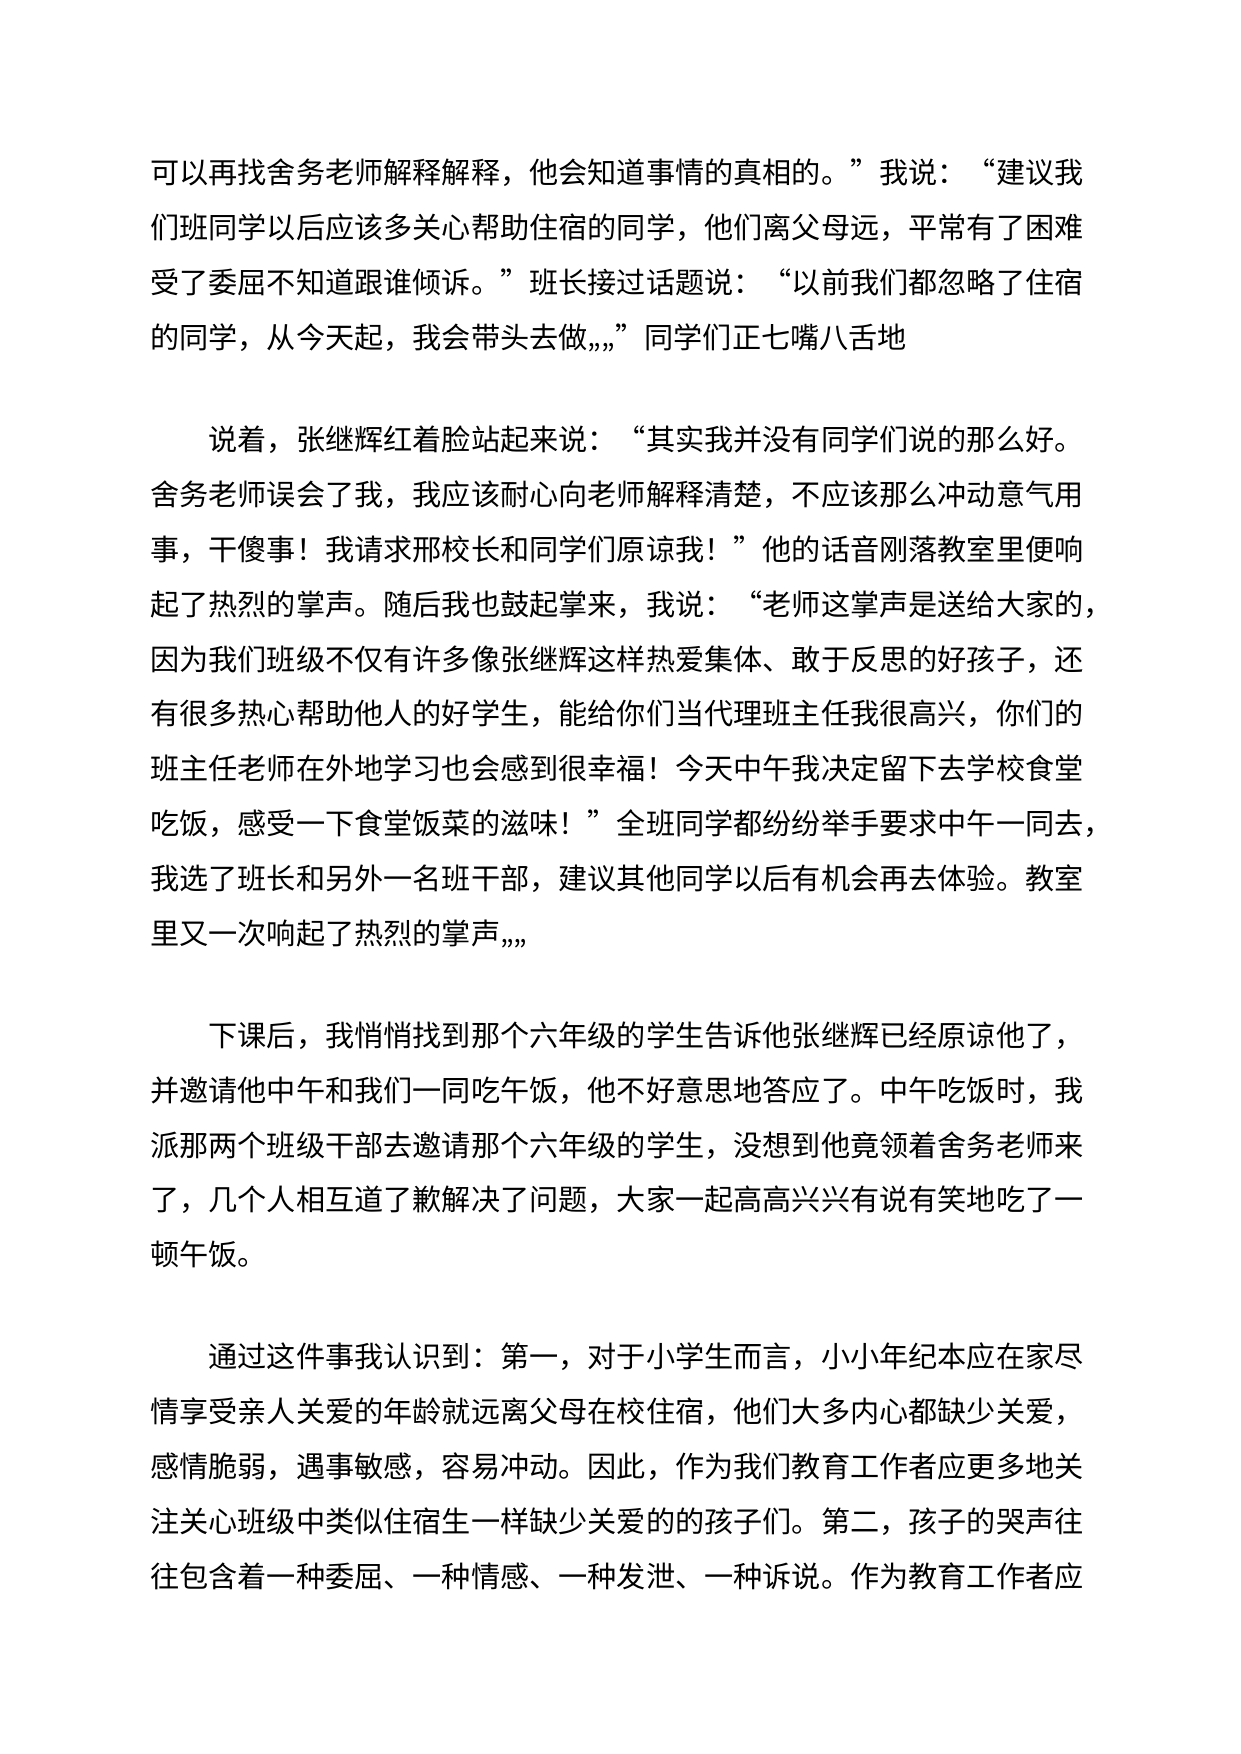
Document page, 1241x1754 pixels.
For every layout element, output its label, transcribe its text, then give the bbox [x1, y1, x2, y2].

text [150, 1334, 1090, 1596]
text 说着，张继辉红着脸站起来说：“其实我并没有同学们说的那么好。舍务老师误会了我，我应该耐心向老师解释清楚，不应该那么冲动意气用事，干傻事！我请求邢校长和同学们原谅我！”他的话音刚落教室里便响起了热烈的掌声。随后我也鼓起掌来，我说：“老师这掌声是送给大家的，因为我们班级不仅有许多像张继辉这样热爱集体、敢于反思的好孩子，还有很多热心帮助他人的好学生，能给你们当代理班主任我很高兴，你们的班主任老师在外地学习也会感到很幸福！今天中午我决定留下去学校食堂吃饭，感受一下食堂饭菜的滋味！”全班同学都纷纷举手要求中午一同去，我选了班长和另外一名班干部，建议其他同学以后有机会再去体验。教室里又一次响起了热烈的掌声„„ [150, 416, 1090, 953]
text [150, 150, 1090, 357]
text 下课后，我悄悄找到那个六年级的学生告诉他张继辉已经原谅他了，并邀请他中午和我们一同吃午饭，他不好意思地答应了。中午吃饭时，我派那两个班级干部去邀请那个六年级的学生，没想到他竟领着舍务老师来了，几个人相互道了歉解决了问题，大家一起高高兴兴有说有笑地吃了一顿午饭。 [150, 1012, 1090, 1274]
